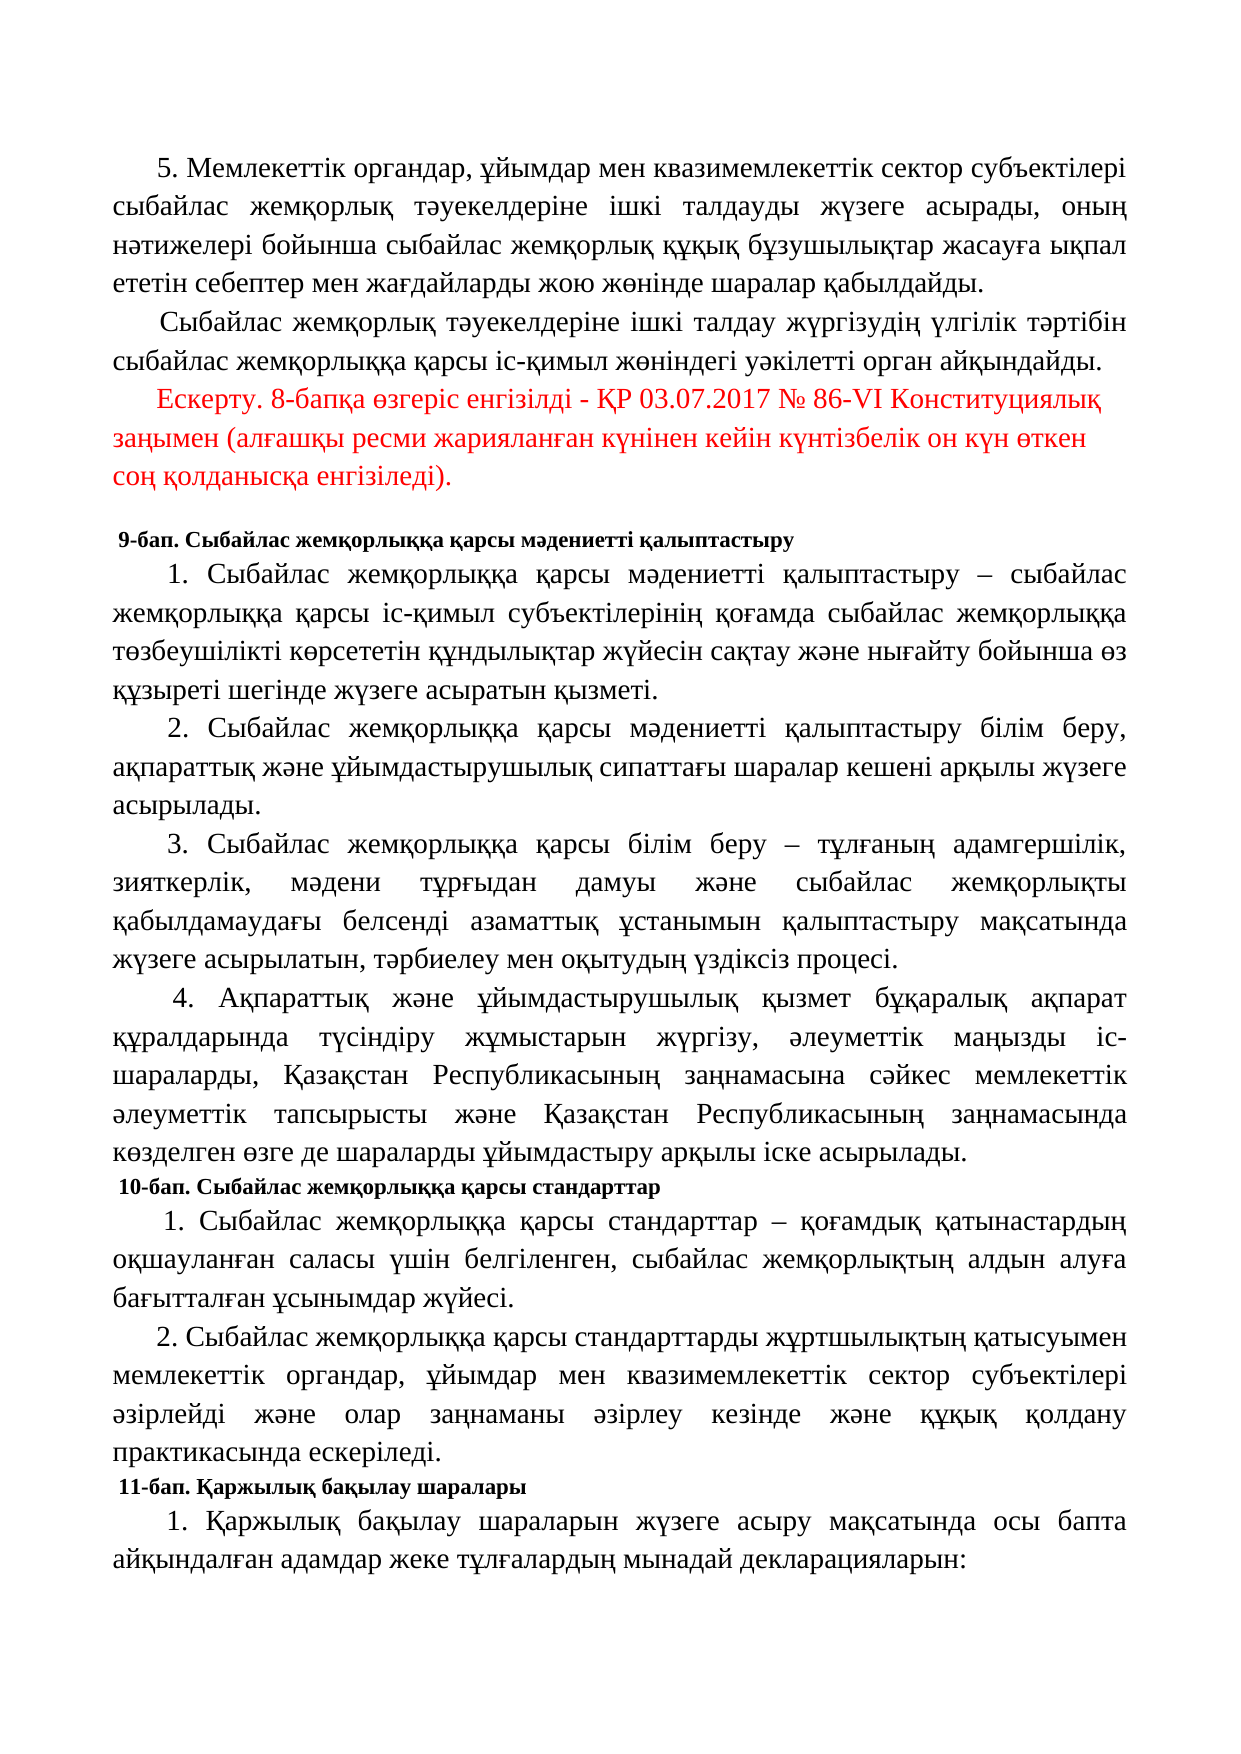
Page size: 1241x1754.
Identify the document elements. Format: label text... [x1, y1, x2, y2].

text 1. Сыбайлас жемқорлыққа қарсы стандарттар – қоғамдық қатынастардың оқшауланған саласы үшін белгіленген, сыбайлас жемқорлықтың алдын алуға бағытталған ұсынымдар жүйесі. [112, 1203, 1128, 1314]
text Сыбайлас жемқорлық тәуекелдеріне ішкі талдау жүргізудің үлгілік тәртібін сыбайлас жемқорлыққа қарсы іс-қимыл жөніндегі уәкілетті орган айқындайды. [112, 304, 1128, 376]
text 11-бап. Қаржылық бақылау шаралары [112, 1473, 1128, 1499]
text 5. Мемлекеттік органдар, ұйымдар мен квазимемлекеттік сектор субъектілері сыбайлас жемқорлық тәуекелдеріне ішкі талдауды жүзеге асырады, оның нәтижелері бойынша сыбайлас жемқорлық құқық бұзушылықтар жасауға ықпал ететін себептер мен жағдайларды жою жөнінде шаралар қабылдайды. [112, 150, 1128, 299]
text 1. Сыбайлас жемқорлыққа қарсы мәдениетті қалыптастыру – сыбайлас жемқорлыққа қарсы іс-қимыл субъектілерінің қоғамда сыбайлас жемқорлыққа төзбеушілікті көрсететін құндылықтар жүйесін сақтау және нығайту бойынша өз құзыреті шегінде жүзеге асыратын қызметі. [112, 556, 1128, 705]
text 4. Ақпараттық және ұйымдастырушылық қызмет бұқаралық ақпарат құралдарында түсіндіру жұмыстарын жүргізу, әлеуметтік маңызды іс-шараларды, Қазақстан Республикасының заңнамасына сәйкес мемлекеттік әлеуметтік тапсырысты және Қазақстан Республикасының заңнамасында көзделген өзге де шараларды ұйымдастыру арқылы іске асырылады. [112, 980, 1128, 1168]
text 1. Қаржылық бақылау шараларын жүзеге асыру мақсатында осы бапта айқындалған адамдар жеке тұлғалардың мынадай декларацияларын: [112, 1503, 1128, 1575]
text 9-бап. Сыбайлас жемқорлыққа қарсы мәдениетті қалыптастыру [112, 526, 1128, 552]
text 2. Сыбайлас жемқорлыққа қарсы мәдениетті қалыптастыру білім беру, ақпараттық және ұйымдастырушылық сипаттағы шаралар кешені арқылы жүзеге асырылады. [112, 710, 1128, 821]
text 3. Сыбайлас жемқорлыққа қарсы білім беру – тұлғаның адамгершілік, зияткерлік, мәдени тұрғыдан дамуы және сыбайлас жемқорлықты қабылдамаудағы белсенді азаматтық ұстанымын қалыптастыру мақсатында жүзеге асырылатын, тәрбиелеу мен оқытудың үздіксіз процесі. [112, 826, 1128, 975]
text 10-бап. Сыбайлас жемқорлыққа қарсы стандарттар [112, 1173, 1128, 1199]
text 2. Сыбайлас жемқорлыққа қарсы стандарттарды жұртшылықтың қатысуымен мемлекеттік органдар, ұйымдар мен квазимемлекеттік сектор субъектілері әзірлейді және олар заңнаманы әзірлеу кезінде және құқық қолдану практикасында ескеріледі. [112, 1319, 1128, 1468]
text Ескерту. 8-бапқа өзгеріс енгізілді - ҚР 03.07.2017 № 86-VI Конституциялық заңымен (алғашқы ресми жарияланған күнінен кейін күнтізбелік он күн өткен соң қолданысқа енгізіледі). [112, 381, 1128, 522]
